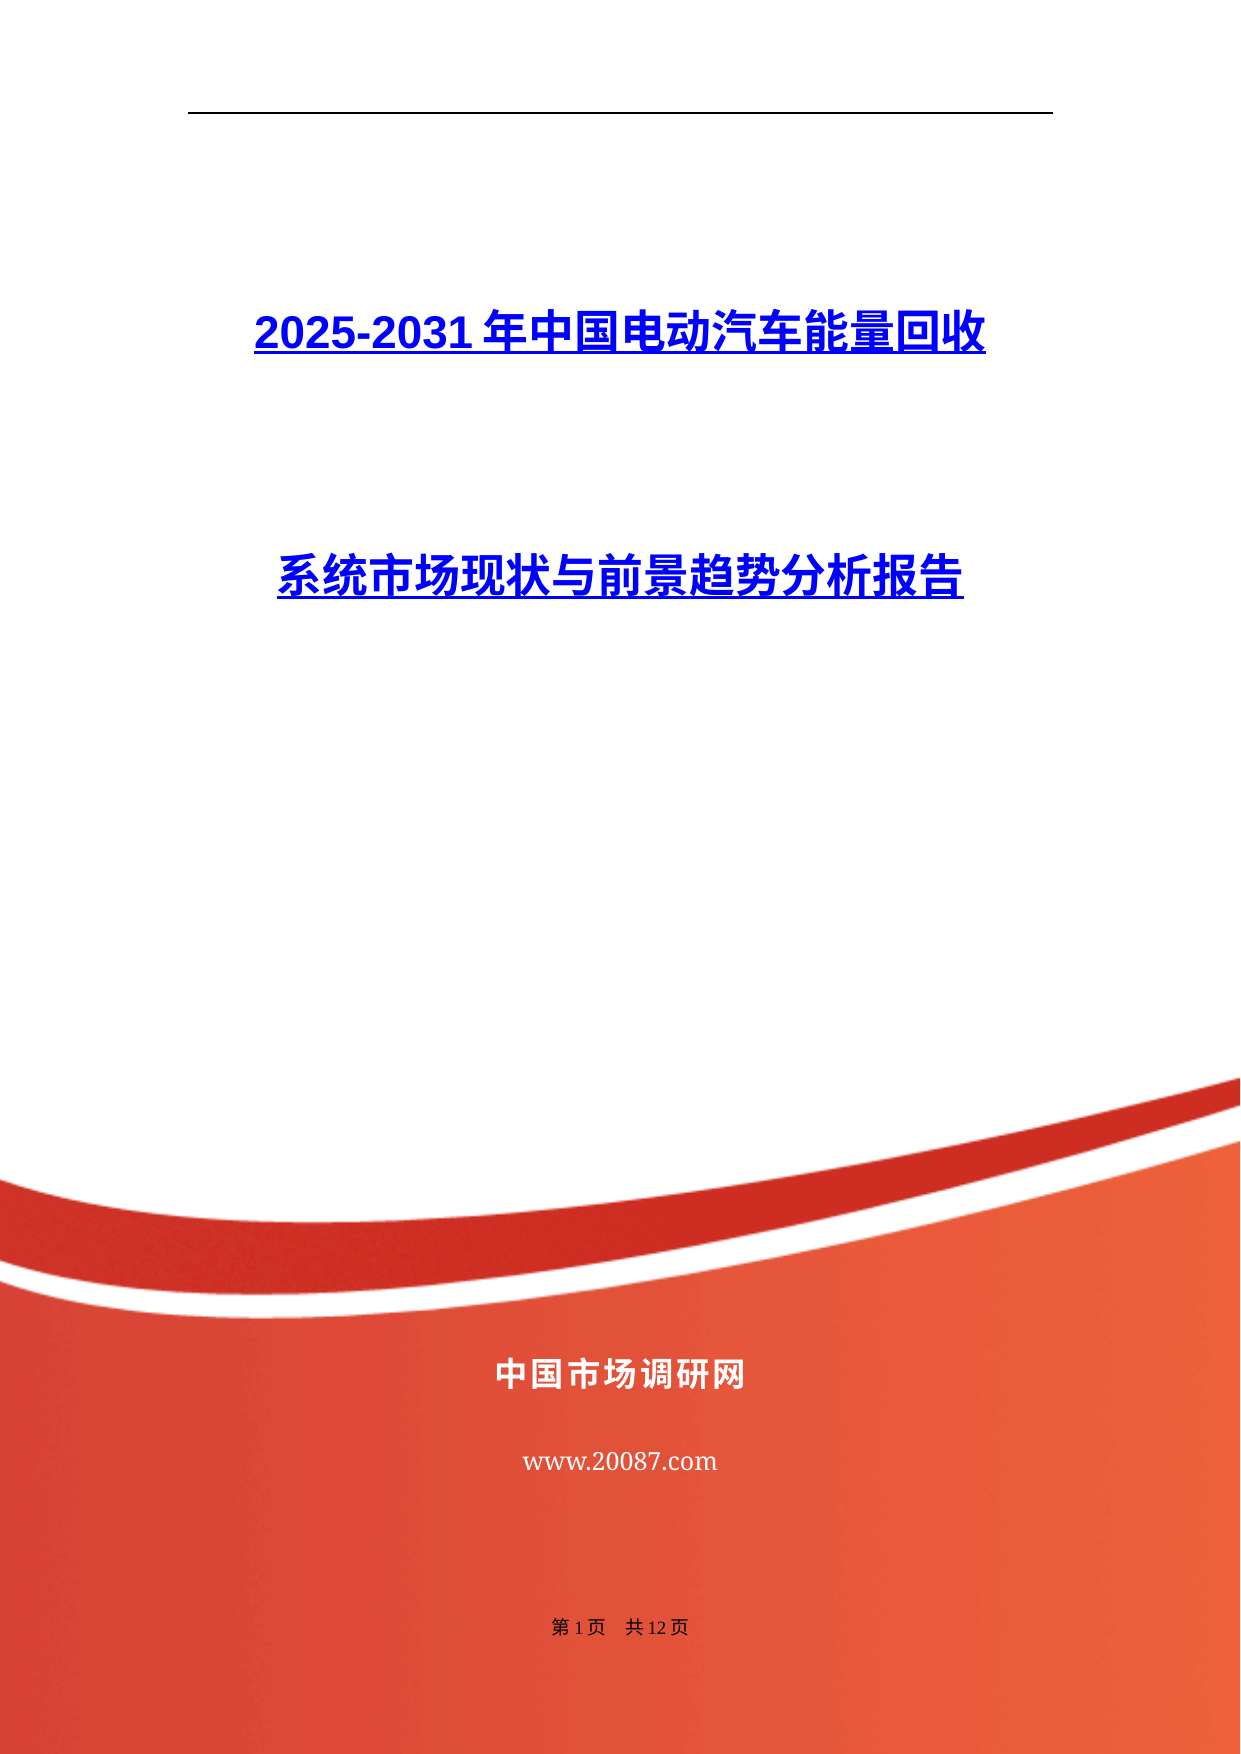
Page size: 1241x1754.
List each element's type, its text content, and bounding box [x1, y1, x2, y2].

subtitle 中国市场调研网 [187, 1339, 1053, 1404]
text www.20087.com [187, 1428, 1053, 1493]
picture [0, 1006, 1241, 1754]
table_header 2025-2031年中国电动汽车能量回收系统市场现状与前景趋势分析报告 [188, 207, 1053, 773]
